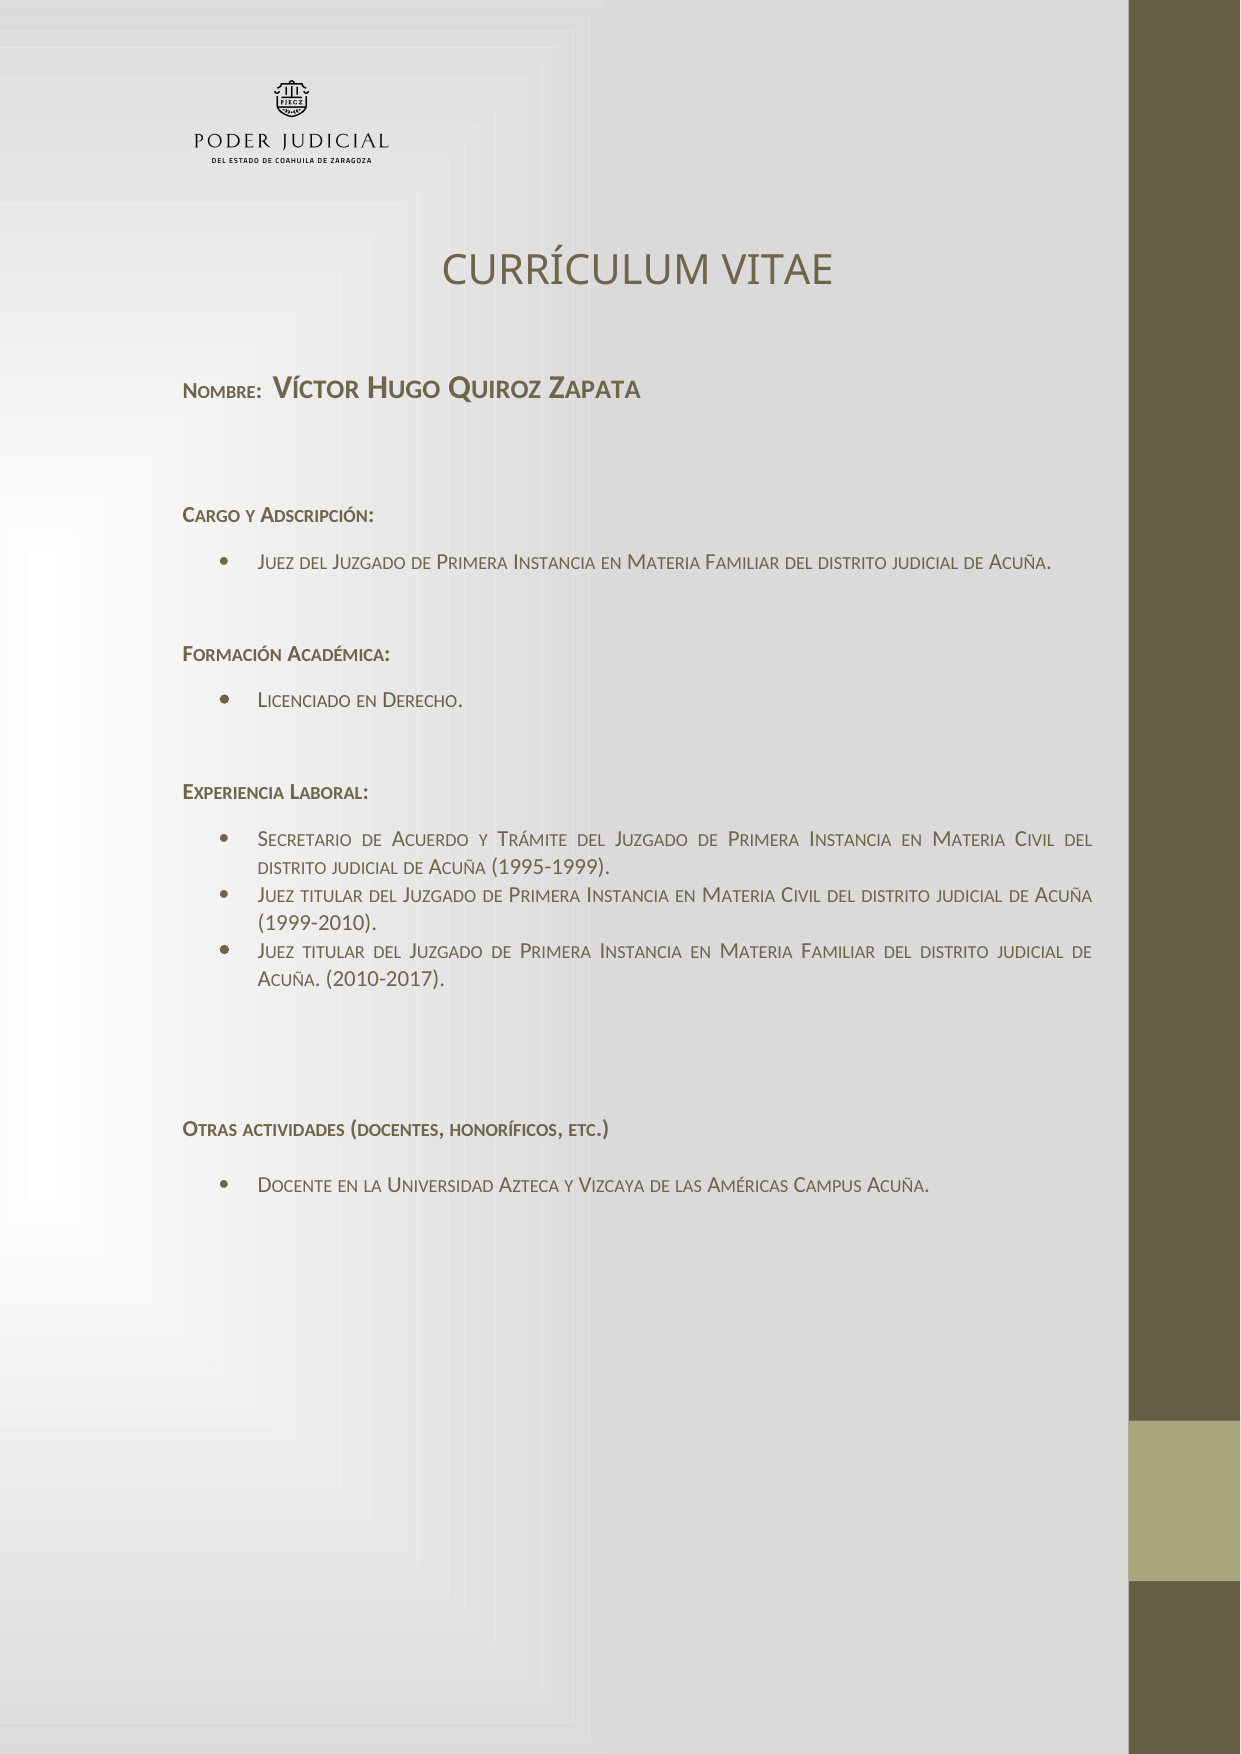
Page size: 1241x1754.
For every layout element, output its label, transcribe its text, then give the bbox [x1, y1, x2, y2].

list Juez titular del Juzgado de Primera Instancia en Materia Civil del distrito judicial de Acuña (1999-2010). [220, 880, 1092, 936]
text Experiencia Laboral: [182, 777, 1092, 805]
text Otras actividades (docentes, honoríficos, etc.) [182, 1114, 1092, 1142]
list Juez del Juzgado de Primera Instancia en Materia Familiar del distrito judicial de Acuña. [220, 547, 1092, 575]
list Docente en la Universidad Azteca y Vizcaya de las Américas Campus Acuña. [220, 1170, 1092, 1198]
text Nombre: Víctor Hugo Quiroz Zapata [182, 366, 1092, 406]
picture [182, 73, 400, 184]
text Formación Académica: [182, 639, 1092, 667]
list Juez titular del Juzgado de Primera Instancia en Materia Familiar del distrito judicial de Acuña. (2010-2017). [220, 936, 1092, 992]
list Licenciado en Derecho. [220, 686, 1092, 713]
list Secretario de Acuerdo y Trámite del Juzgado de Primera Instancia en Materia Civil del distrito judicial de Acuña (1995-1999). [220, 824, 1092, 880]
text Cargo y Adscripción: [182, 500, 1092, 528]
